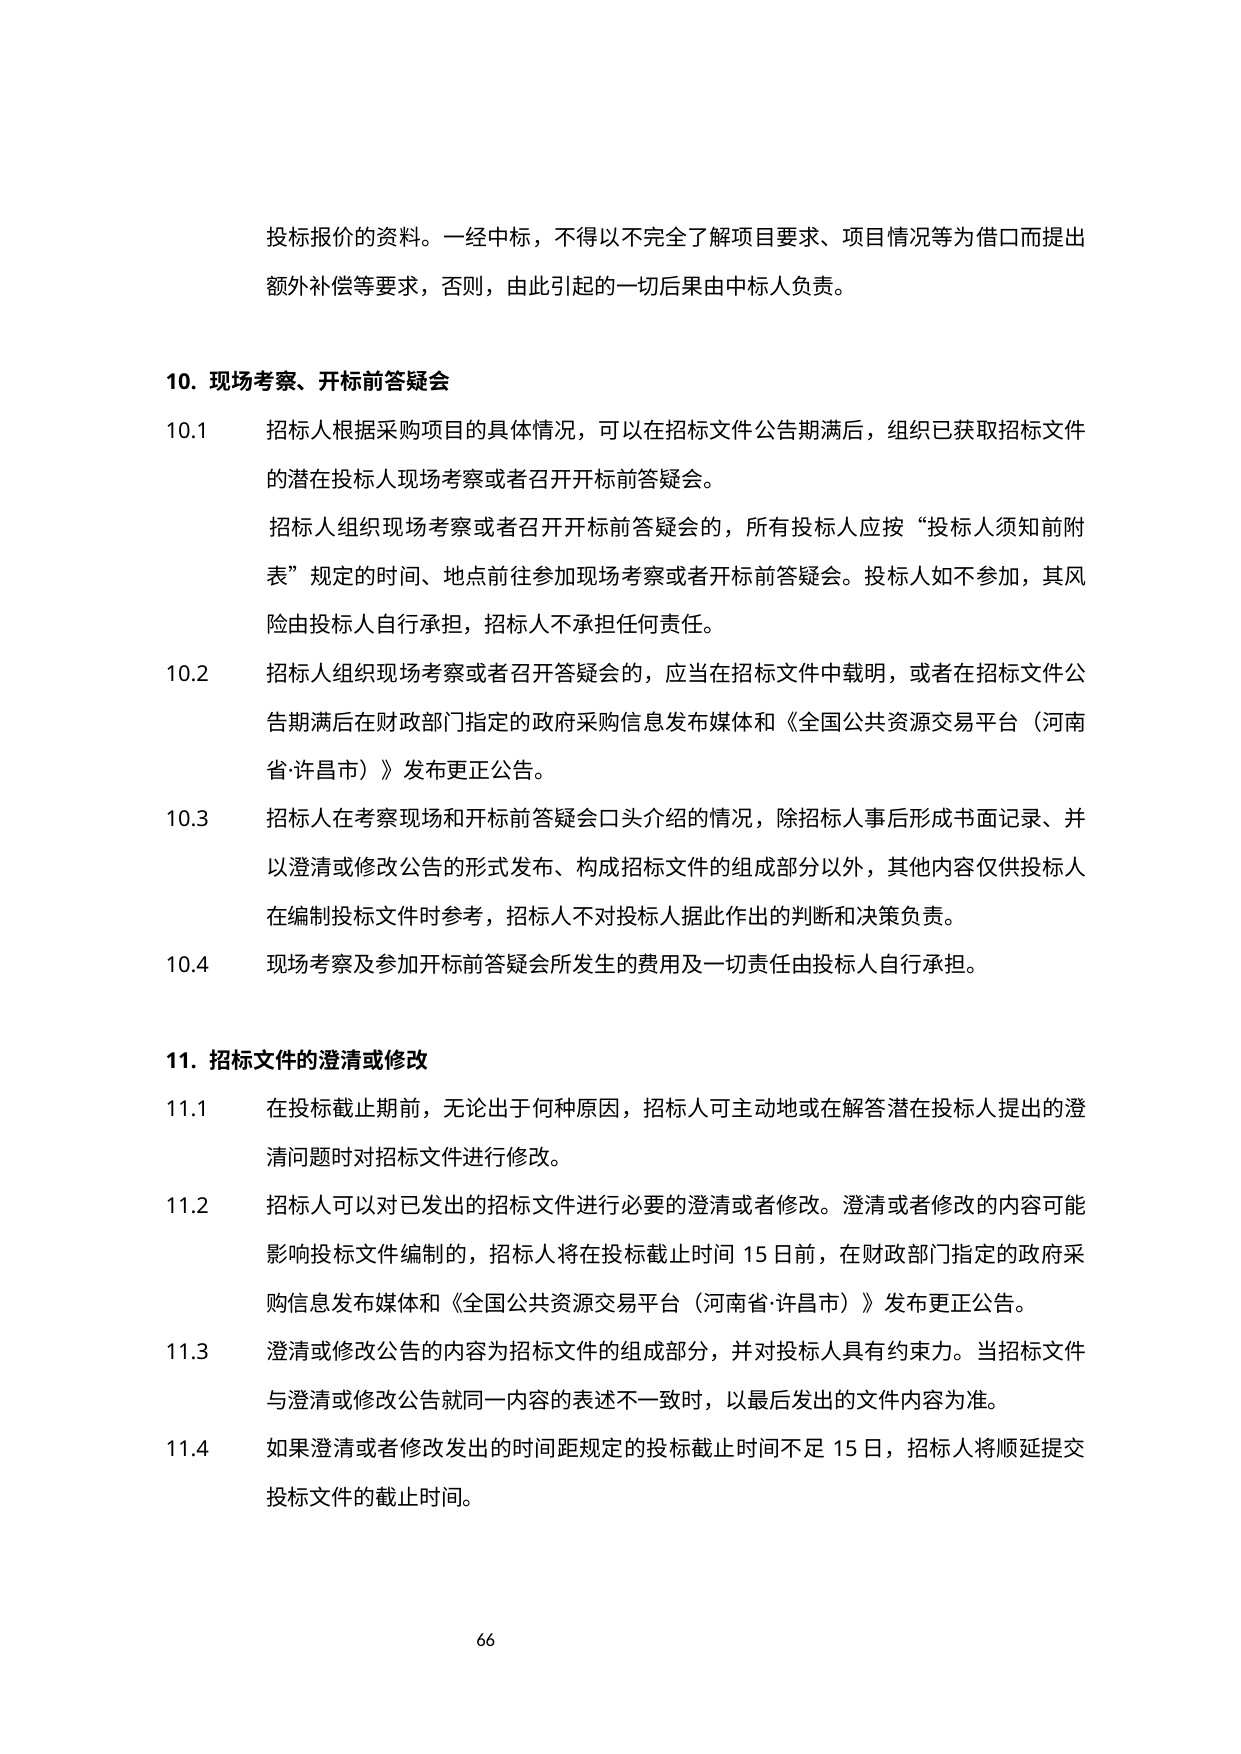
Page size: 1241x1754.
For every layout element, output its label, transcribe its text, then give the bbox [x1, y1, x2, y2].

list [165, 219, 1087, 301]
list 招标人可以对已发出的招标文件进行必要的澄清或者修改。澄清或者修改的内容可能影响投标文件编制的，招标人将在投标截止时间15日前，在财政部门指定的政府采购信息发布媒体和《全国公共资源交易平台（河南省·许昌市）》发布更正公告。 [165, 1188, 1087, 1318]
list 招标人组织现场考察或者召开答疑会的，应当在招标文件中载明，或者在招标文件公告期满后在财政部门指定的政府采购信息发布媒体和《全国公共资源交易平台（河南省·许昌市）》发布更正公告。 [165, 655, 1087, 785]
list 招标人在考察现场和开标前答疑会口头介绍的情况，除招标人事后形成书面记录、并以澄清或修改公告的形式发布、构成招标文件的组成部分以外，其他内容仅供投标人在编制投标文件时参考，招标人不对投标人据此作出的判断和决策负责。 [165, 801, 1087, 931]
list 招标人根据采购项目的具体情况，可以在招标文件公告期满后，组织已获取招标文件的潜在投标人现场考察或者召开开标前答疑会。 [165, 412, 1087, 494]
list 如果澄清或者修改发出的时间距规定的投标截止时间不足15日，招标人将顺延提交投标文件的截止时间。 [165, 1431, 1087, 1512]
text 招标人组织现场考察或者召开开标前答疑会的，所有投标人应按“投标人须知前附表”规定的时间、地点前往参加现场考察或者开标前答疑会。投标人如不参加，其风险由投标人自行承担，招标人不承担任何责任。 [266, 509, 1087, 639]
list 现场考察、开标前答疑会 [165, 364, 1087, 397]
list 在投标截止期前，无论出于何种原因，招标人可主动地或在解答潜在投标人提出的澄清问题时对招标文件进行修改。 [165, 1091, 1087, 1172]
list 招标文件的澄清或修改 [165, 1043, 1087, 1075]
list 澄清或修改公告的内容为招标文件的组成部分，并对投标人具有约束力。当招标文件与澄清或修改公告就同一内容的表述不一致时，以最后发出的文件内容为准。 [165, 1334, 1087, 1415]
list 现场考察及参加开标前答疑会所发生的费用及一切责任由投标人自行承担。 [165, 947, 1087, 979]
